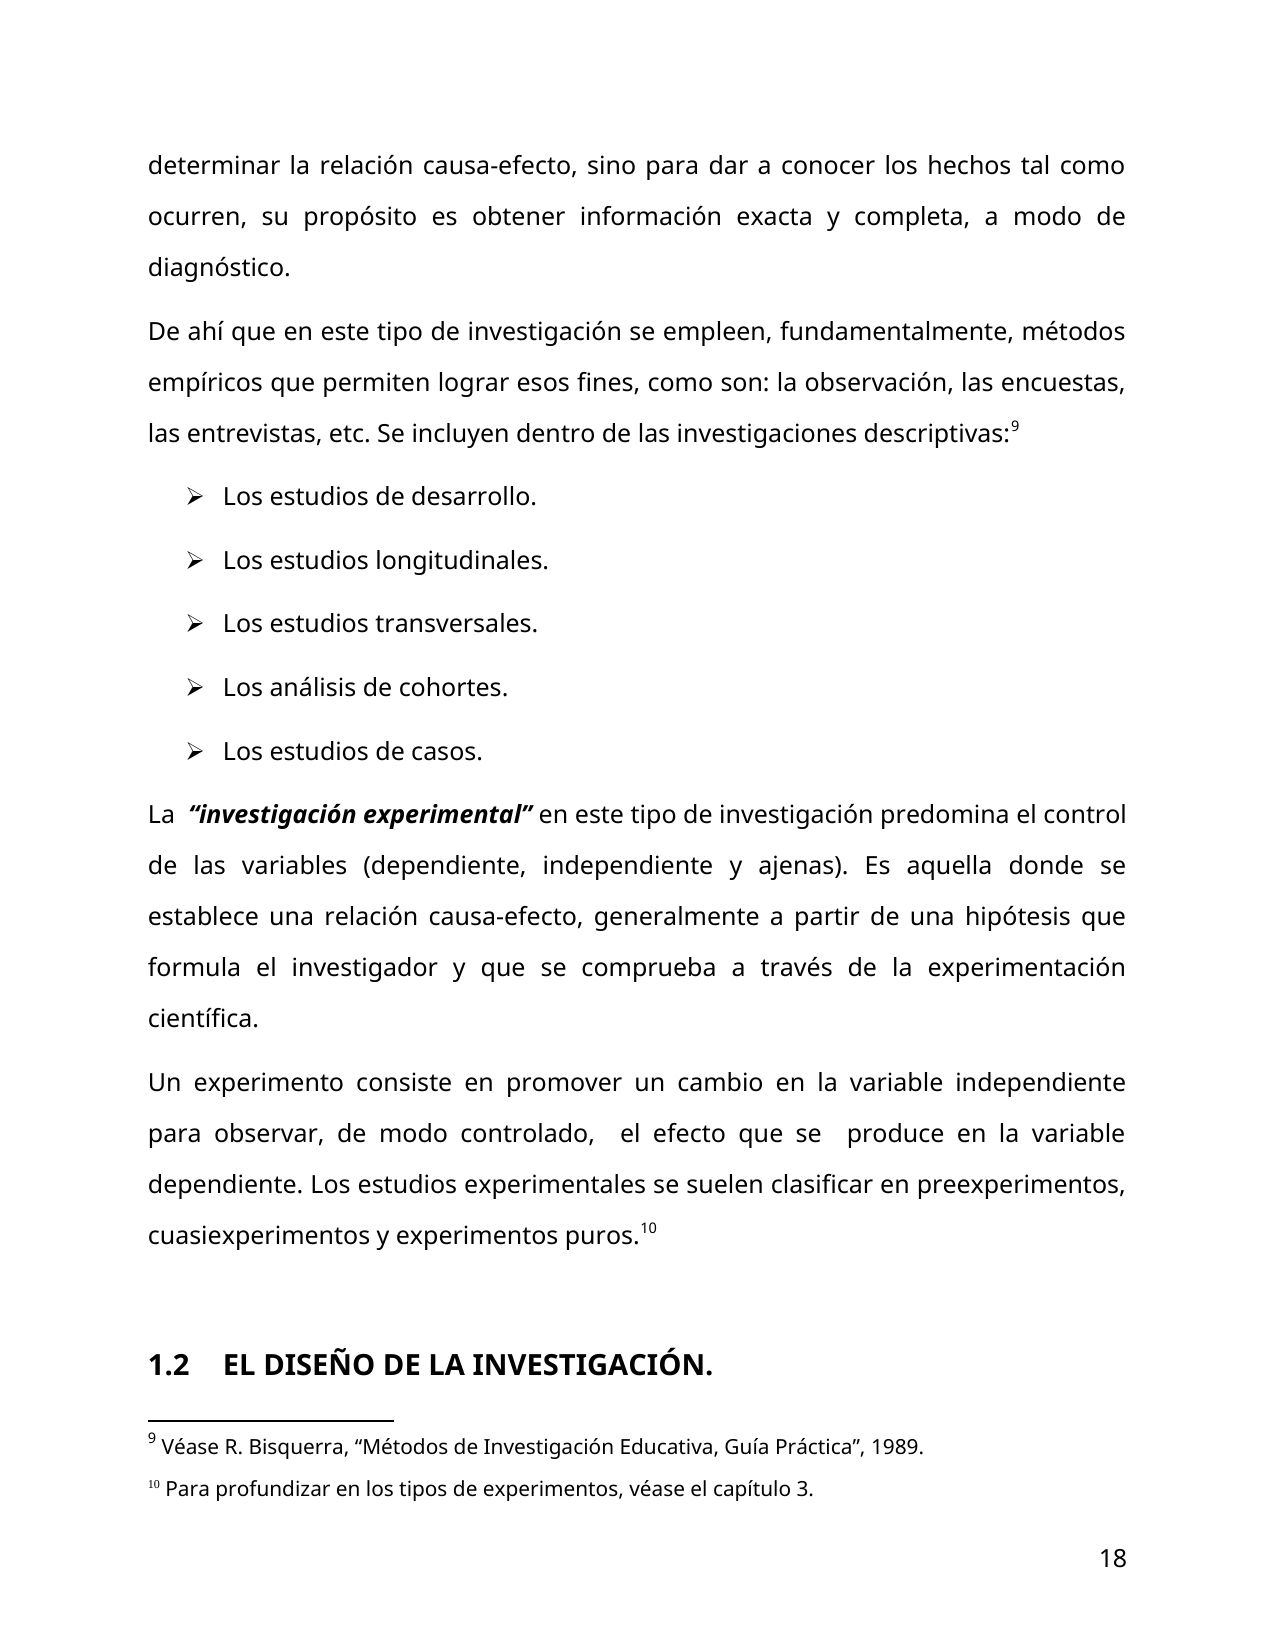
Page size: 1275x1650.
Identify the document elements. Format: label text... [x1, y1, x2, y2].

text Un experimento consiste en promover un cambio en la variable independiente para observar, de modo controlado, el efecto que se produce en la variable dependiente. Los estudios experimentales se suelen clasificar en preexperimentos, cuasiexperimentos y experimentos puros. [148, 1064, 1127, 1252]
list Los estudios de desarrollo. [185, 479, 1127, 513]
list Los estudios longitudinales. [185, 542, 1127, 577]
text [148, 148, 1127, 284]
list Los estudios de casos. [185, 733, 1127, 767]
text La “investigación experimental” en este tipo de investigación predomina el control de las variables (dependiente, independiente y ajenas). Es aquella donde se establece una relación causa-efecto, generalmente a partir de una hipótesis que formula el investigador y que se comprueba a través de la experimentación científica. [148, 797, 1127, 1035]
list Los estudios transversales. [185, 606, 1127, 640]
list Los análisis de cohortes. [185, 669, 1127, 704]
text De ahí que en este tipo de investigación se empleen, fundamentalmente, métodos empíricos que permiten lograr esos fines, como son: la observación, las encuestas, las entrevistas, etc. Se incluyen dentro de las investigaciones descriptivas: [148, 313, 1127, 449]
list EL DISEÑO DE LA INVESTIGACIÓN. [148, 1344, 1127, 1384]
